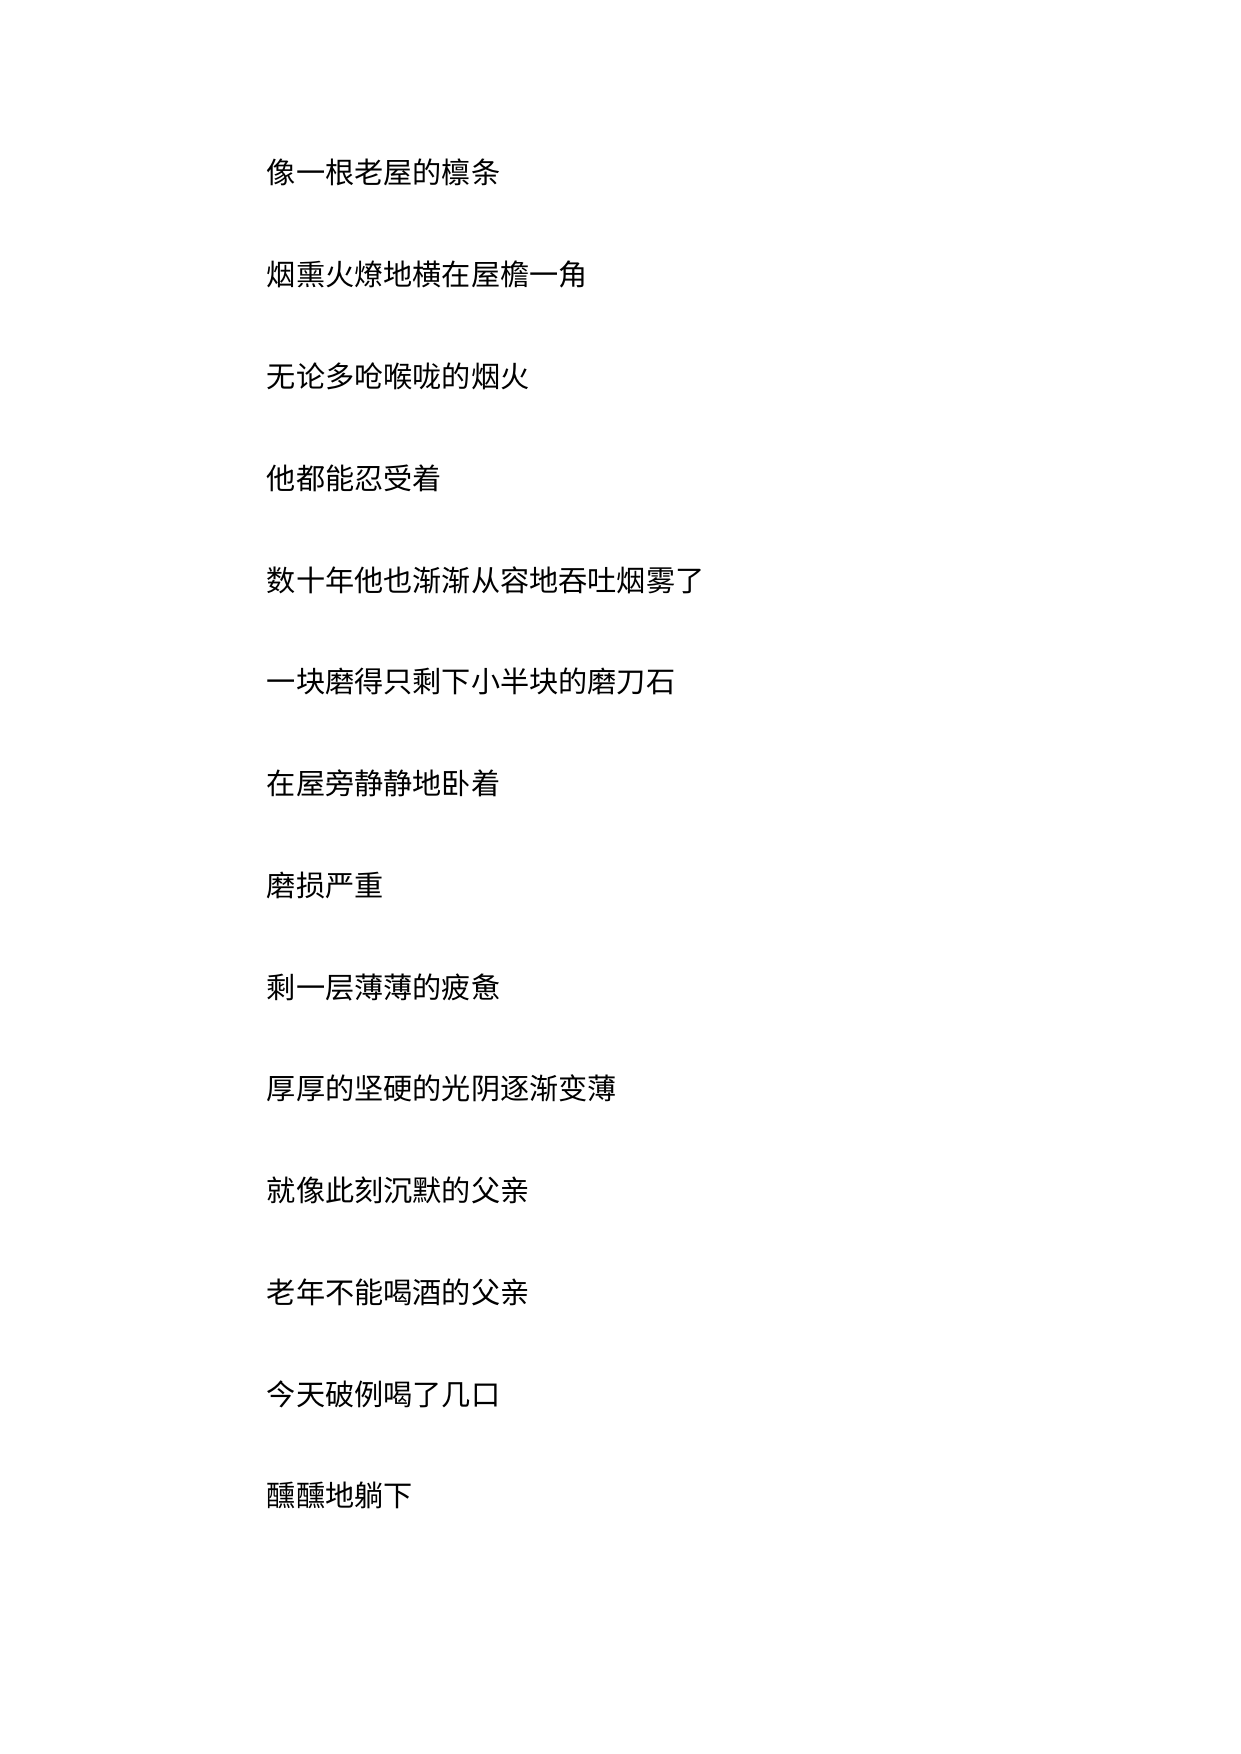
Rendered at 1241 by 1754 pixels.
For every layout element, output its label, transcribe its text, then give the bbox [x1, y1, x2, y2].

text 无论多呛喉咙的烟火 [150, 353, 1090, 396]
text 醺醺地躺下 [150, 1473, 1090, 1515]
text 烟熏火燎地横在屋檐一角 [150, 252, 1090, 294]
text 在屋旁静静地卧着 [150, 761, 1090, 803]
text 他都能忍受着 [150, 455, 1090, 498]
text 数十年他也渐渐从容地吞吐烟雾了 [150, 557, 1090, 599]
text 今天破例喝了几口 [150, 1371, 1090, 1413]
text 老年不能喝酒的父亲 [150, 1269, 1090, 1312]
text 一块磨得只剩下小半块的磨刀石 [150, 659, 1090, 701]
text 剩一层薄薄的疲惫 [150, 964, 1090, 1006]
text 像一根老屋的檩条 [150, 150, 1090, 192]
text 厚厚的坚硬的光阴逐渐变薄 [150, 1066, 1090, 1108]
text 就像此刻沉默的父亲 [150, 1168, 1090, 1210]
text 磨损严重 [150, 862, 1090, 905]
